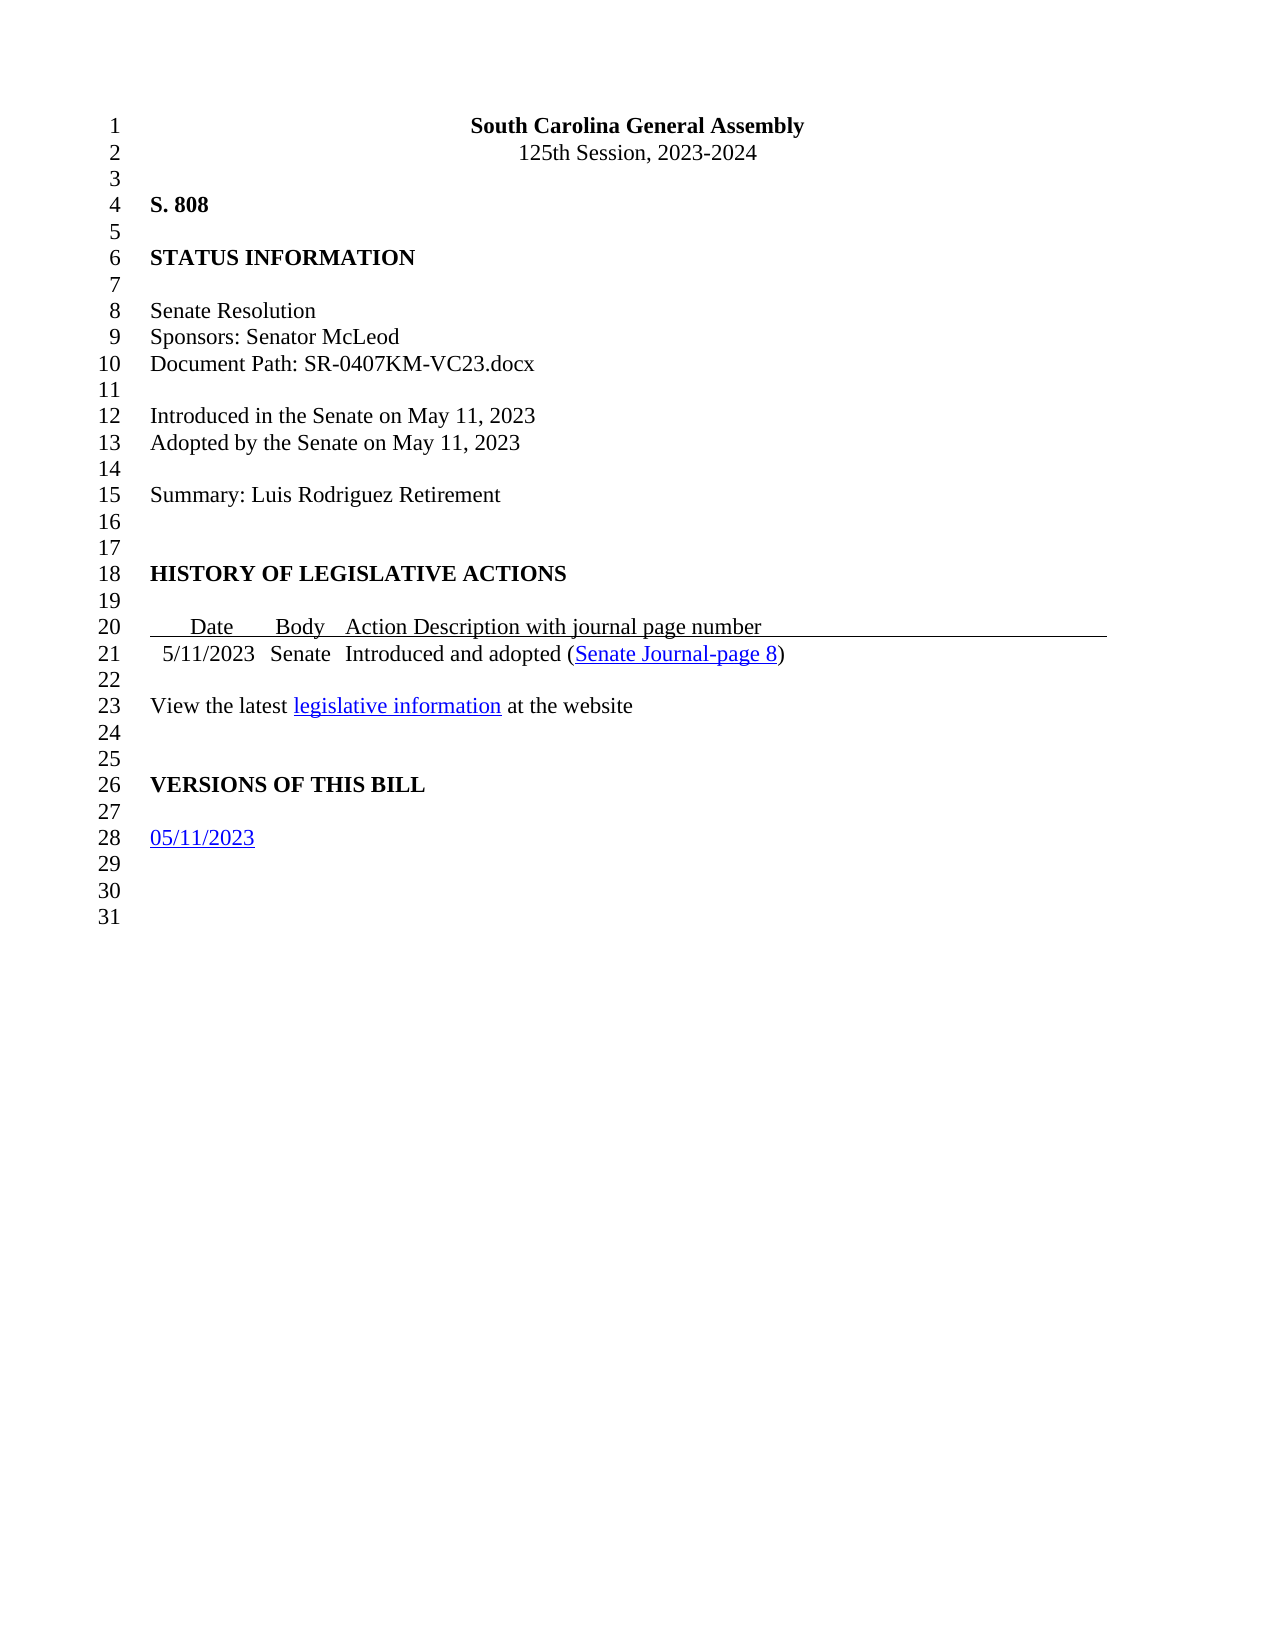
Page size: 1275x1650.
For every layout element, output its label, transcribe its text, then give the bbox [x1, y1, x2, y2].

text 125th Session, 2023-2024 [150, 139, 1125, 165]
text HISTORY OF LEGISLATIVE ACTIONS [150, 561, 1125, 587]
text South Carolina General Assembly [150, 112, 1125, 139]
text Senate Resolution [150, 297, 1125, 323]
text Summary: Luis Rodriguez Retirement [150, 481, 1125, 508]
text STATUS INFORMATION [150, 244, 1125, 271]
text Date Body Action Description with journal page number [150, 613, 1125, 639]
text Introduced in the Senate on May 11, 2023 [150, 402, 1125, 429]
text Sponsors: Senator McLeod [150, 323, 1125, 350]
text Adopted by the Senate on May 11, 2023 [150, 429, 1125, 455]
text Document Path: SR-0407KM-VC23.docx [150, 350, 1125, 376]
text VERSIONS OF THIS BILL [150, 771, 1125, 798]
text 5/11/2023 Senate Introduced and adopted (Senate Journal-page 8) [150, 639, 1125, 666]
text 05/11/2023 [150, 824, 1125, 850]
text View the latest legislative information at the website [150, 692, 1125, 719]
text S. 808 [150, 192, 1125, 218]
